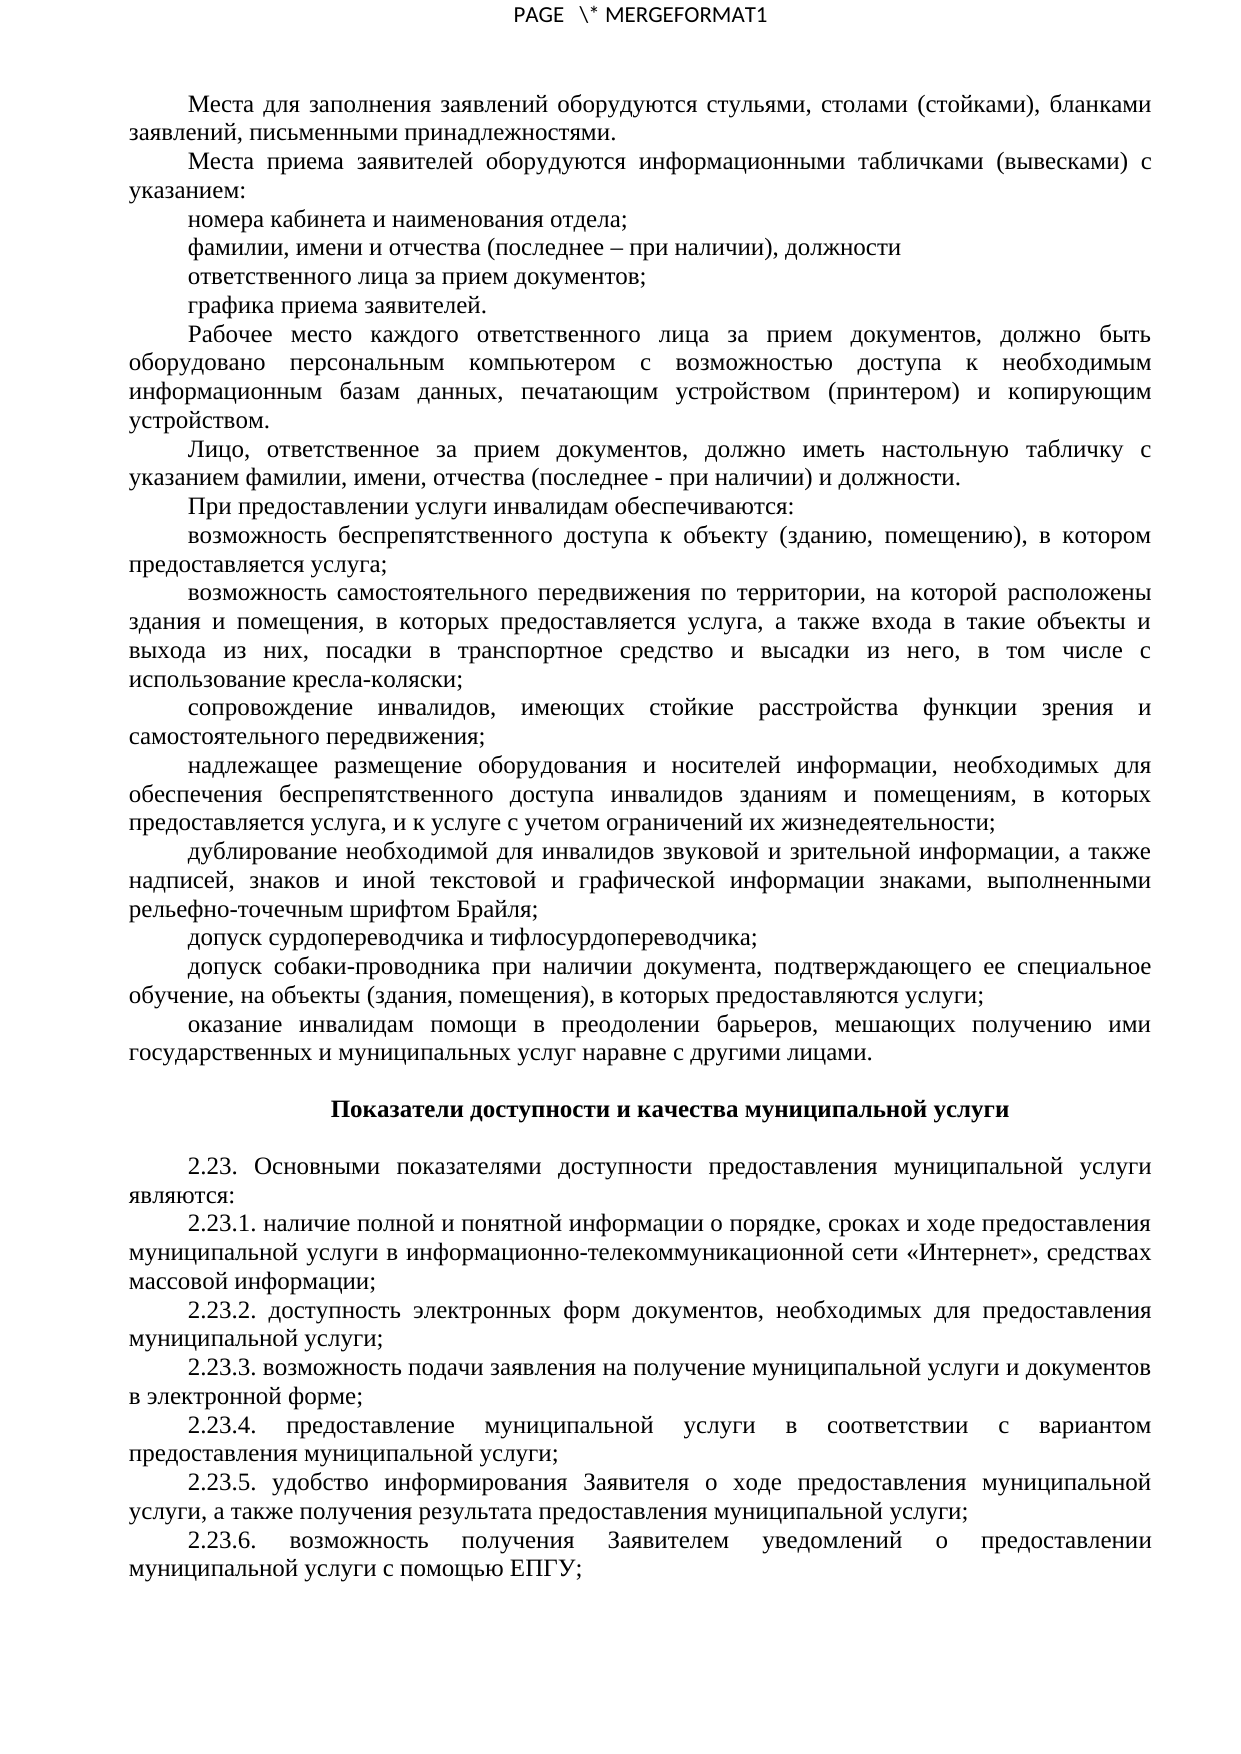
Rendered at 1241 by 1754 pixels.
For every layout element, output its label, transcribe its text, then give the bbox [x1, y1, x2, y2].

text Места приема заявителей оборудуются информационными табличками (вывесками) с указанием: [129, 146, 1152, 204]
text 2.23.2. доступность электронных форм документов, необходимых для предоставления муниципальной услуги; [129, 1295, 1152, 1352]
text ответственного лица за прием документов; [129, 261, 1152, 290]
text возможность самостоятельного передвижения по территории, на которой расположены здания и помещения, в которых предоставляется услуга, а также входа в такие объекты и выхода из них, посадки в транспортное средство и высадки из него, в том числе с использование кресла-коляски; [129, 577, 1152, 692]
text 2.23.4. предоставление муниципальной услуги в соответствии с вариантом предоставления муниципальной услуги; [129, 1410, 1152, 1467]
text Места для заполнения заявлений оборудуются стульями, столами (стойками), бланками заявлений, письменными принадлежностями. [129, 89, 1152, 146]
text 2.23. Основными показателями доступности предоставления муниципальной услуги являются: [129, 1151, 1152, 1208]
text сопровождение инвалидов, имеющих стойкие расстройства функции зрения и самостоятельного передвижения; [129, 692, 1152, 750]
text графика приема заявителей. [129, 290, 1152, 319]
text 2.23.5. удобство информирования Заявителя о ходе предоставления муниципальной услуги, а также получения результата предоставления муниципальной услуги; [129, 1467, 1152, 1525]
text 2.23.3. возможность подачи заявления на получение муниципальной услуги и документов в электронной форме; [129, 1352, 1152, 1410]
text фамилии, имени и отчества (последнее – при наличии), должности [129, 232, 1152, 261]
text оказание инвалидам помощи в преодолении барьеров, мешающих получению ими государственных и муниципальных услуг наравне с другими лицами. [129, 1009, 1152, 1066]
text дублирование необходимой для инвалидов звуковой и зрительной информации, а также надписей, знаков и иной текстовой и графической информации знаками, выполненными рельефно-точечным шрифтом Брайля; [129, 836, 1152, 922]
text Рабочее место каждого ответственного лица за прием документов, должно быть оборудовано персональным компьютером с возможностью доступа к необходимым информационным базам данных, печатающим устройством (принтером) и копирующим устройством. [129, 319, 1152, 434]
text номера кабинета и наименования отдела; [129, 204, 1152, 232]
text допуск собаки-проводника при наличии документа, подтверждающего ее специальное обучение, на объекты (здания, помещения), в которых предоставляются услуги; [129, 951, 1152, 1009]
text возможность беспрепятственного доступа к объекту (зданию, помещению), в котором предоставляется услуга; [129, 520, 1152, 577]
text Лицо, ответственное за прием документов, должно иметь настольную табличку с указанием фамилии, имени, отчества (последнее - при наличии) и должности. [129, 434, 1152, 491]
text допуск сурдопереводчика и тифлосурдопереводчика; [129, 922, 1152, 951]
text надлежащее размещение оборудования и носителей информации, необходимых для обеспечения беспрепятственного доступа инвалидов зданиям и помещениям, в которых предоставляется услуга, и к услуге с учетом ограничений их жизнедеятельности; [129, 750, 1152, 836]
text 2.23.1. наличие полной и понятной информации о порядке, сроках и ходе предоставления муниципальной услуги в информационно-телекоммуникационной сети «Интернет», средствах массовой информации; [129, 1208, 1152, 1295]
text 2.23.6. возможность получения Заявителем уведомлений о предоставлении муниципальной услуги с помощью ЕПГУ; [129, 1525, 1152, 1582]
text При предоставлении услуги инвалидам обеспечиваются: [129, 491, 1152, 520]
text Показатели доступности и качества муниципальной услуги [129, 1094, 1152, 1123]
